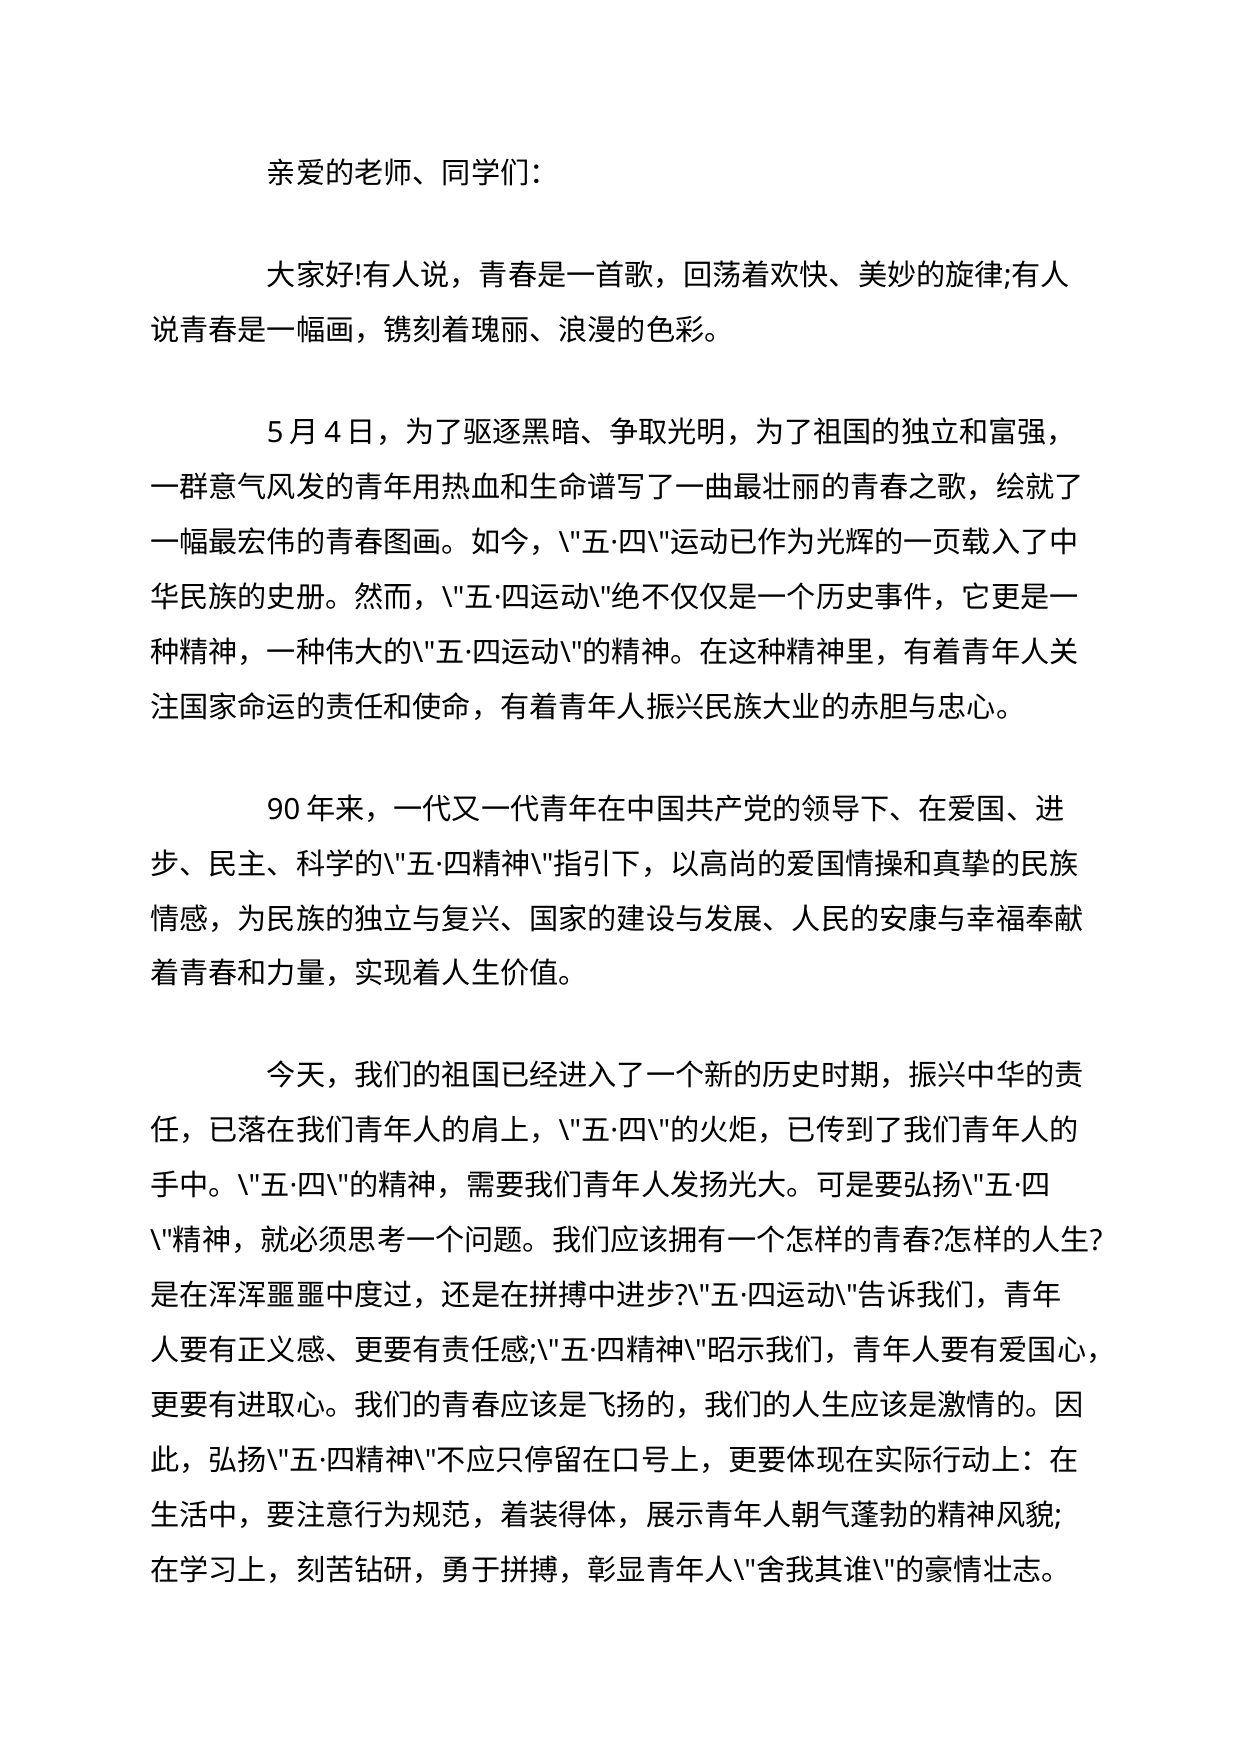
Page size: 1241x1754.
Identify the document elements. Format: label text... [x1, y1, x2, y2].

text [150, 1052, 1090, 1589]
text 亲爱的老师、同学们： [150, 150, 1090, 192]
text 90年来，一代又一代青年在中国共产党的领导下、在爱国、进步、民主、科学的\"五·四精神\"指引下，以高尚的爱国情操和真挚的民族情感，为民族的独立与复兴、国家的建设与发展、人民的安康与幸福奉献着青春和力量，实现着人生价值。 [150, 785, 1090, 992]
text 5月4日，为了驱逐黑暗、争取光明，为了祖国的独立和富强，一群意气风发的青年用热血和生命谱写了一曲最壮丽的青春之歌，绘就了一幅最宏伟的青春图画。如今，\"五·四\"运动已作为光辉的一页载入了中华民族的史册。然而，\"五·四运动\"绝不仅仅是一个历史事件，它更是一种精神，一种伟大的\"五·四运动\"的精神。在这种精神里，有着青年人关注国家命运的责任和使命，有着青年人振兴民族大业的赤胆与忠心。 [150, 408, 1090, 726]
text 大家好!有人说，青春是一首歌，回荡着欢快、美妙的旋律;有人说青春是一幅画，镌刻着瑰丽、浪漫的色彩。 [150, 252, 1090, 349]
